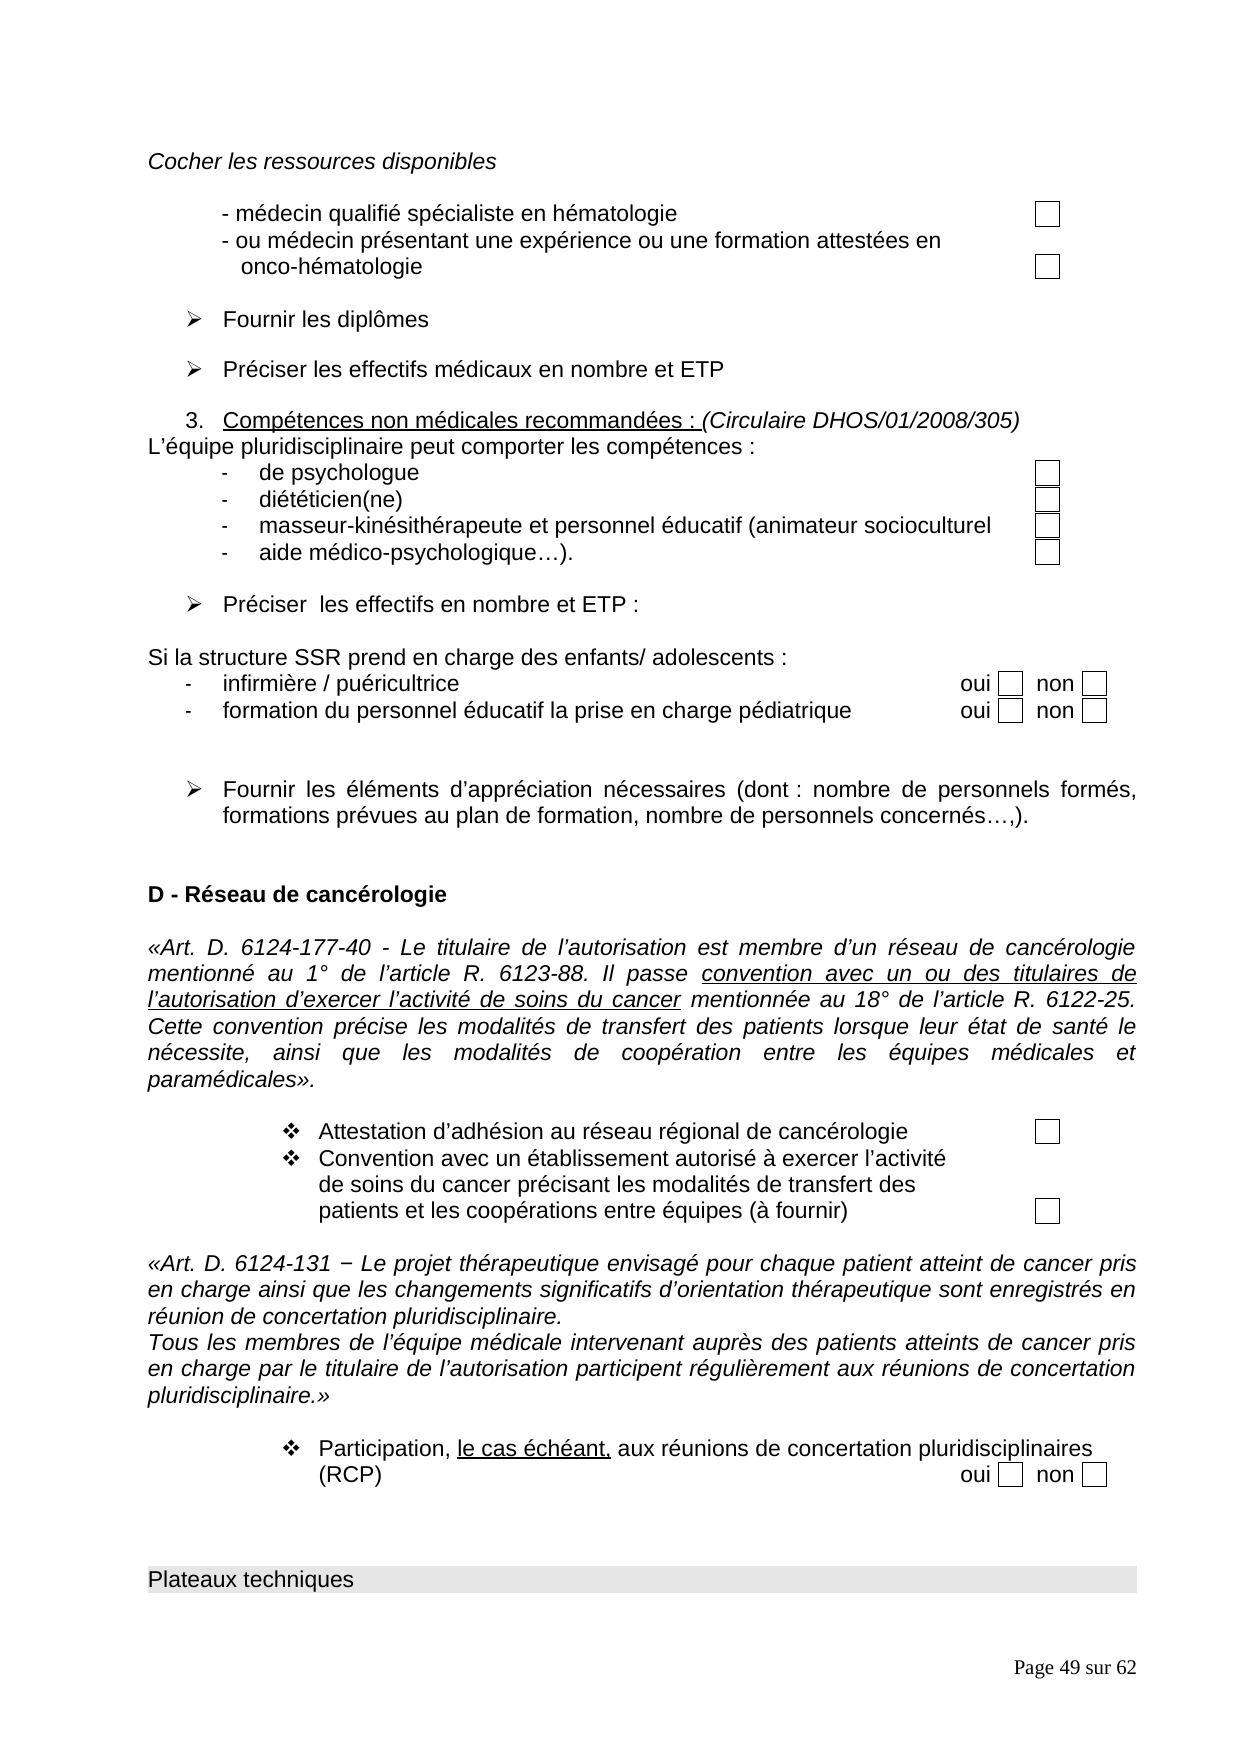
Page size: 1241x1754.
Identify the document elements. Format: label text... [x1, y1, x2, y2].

list Préciser les effectifs médicaux en nombre et ETP [185, 356, 1137, 383]
text de soins du cancer précisant les modalités de transfert des [318, 1171, 1137, 1197]
list Fournir les éléments d’appréciation nécessaires (dont : nombre de personnels formés, formations prévues au plan de formation, nombre de personnels concernés…,). [185, 776, 1137, 828]
text Si la structure SSR prend en charge des enfants/ adolescents : [148, 644, 1137, 670]
text Tous les membres de l’équipe médicale intervenant auprès des patients atteints de cancer pris en charge par le titulaire de l’autorisation participent régulièrement aux réunions de concertation pluridisciplinaire.» [148, 1329, 1137, 1408]
list masseur-kinésithérapeute et personnel éducatif (animateur socioculturel [221, 512, 1137, 538]
list Préciser les effectifs en nombre et ETP : [185, 591, 1137, 617]
list formation du personnel éducatif la prise en charge pédiatrique oui non [185, 697, 1137, 723]
list infirmière / puéricultrice oui non [185, 670, 1137, 697]
list Attestation d’adhésion au réseau régional de cancérologie [281, 1118, 1137, 1144]
list Participation, le cas échéant, aux réunions de concertation pluridisciplinaires (RCP) oui non [281, 1434, 1137, 1487]
text onco-hématologie [148, 253, 1137, 279]
text «Art. D. 6124-131 − Le projet thérapeutique envisagé pour chaque patient atteint de cancer pris en charge ainsi que les changements significatifs d’orientation thérapeutique sont enregistrés en réunion de concertation pluridisciplinaire. [148, 1250, 1137, 1329]
text - ou médecin présentant une expérience ou une formation attestées en [148, 227, 1137, 253]
list diététicien(ne) [221, 486, 1137, 512]
text «Art. D. 6124-177-40 - Le titulaire de l’autorisation est membre d’un réseau de cancérologie mentionné au 1° de l’article R. 6123-88. Il passe convention avec un ou des titulaires de l’autorisation d’exercer l’activité de soins du cancer mentionnée au 18° de l’article R. 6122-25. Cette convention précise les modalités de transfert des patients lorsque leur état de santé le nécessite, ainsi que les modalités de coopération entre les équipes médicales et paramédicales». [148, 934, 1137, 1092]
text Plateaux techniques [148, 1566, 1137, 1593]
text - médecin qualifié spécialiste en hématologie [148, 200, 1137, 227]
list Fournir les diplômes [185, 306, 1137, 332]
text patients et les coopérations entre équipes (à fournir) [318, 1197, 1137, 1224]
list aide médico-psychologique…). [221, 538, 1137, 565]
list Convention avec un établissement autorisé à exercer l’activité [281, 1144, 1137, 1171]
text D - Réseau de cancérologie [148, 881, 1137, 907]
list de psychologue [221, 459, 1137, 486]
text L’équipe pluridisciplinaire peut comporter les compétences : [148, 433, 1137, 459]
text Cocher les ressources disponibles [148, 148, 1137, 174]
list Compétences non médicales recommandées : (Circulaire DHOS/01/2008/305) [185, 407, 1137, 433]
